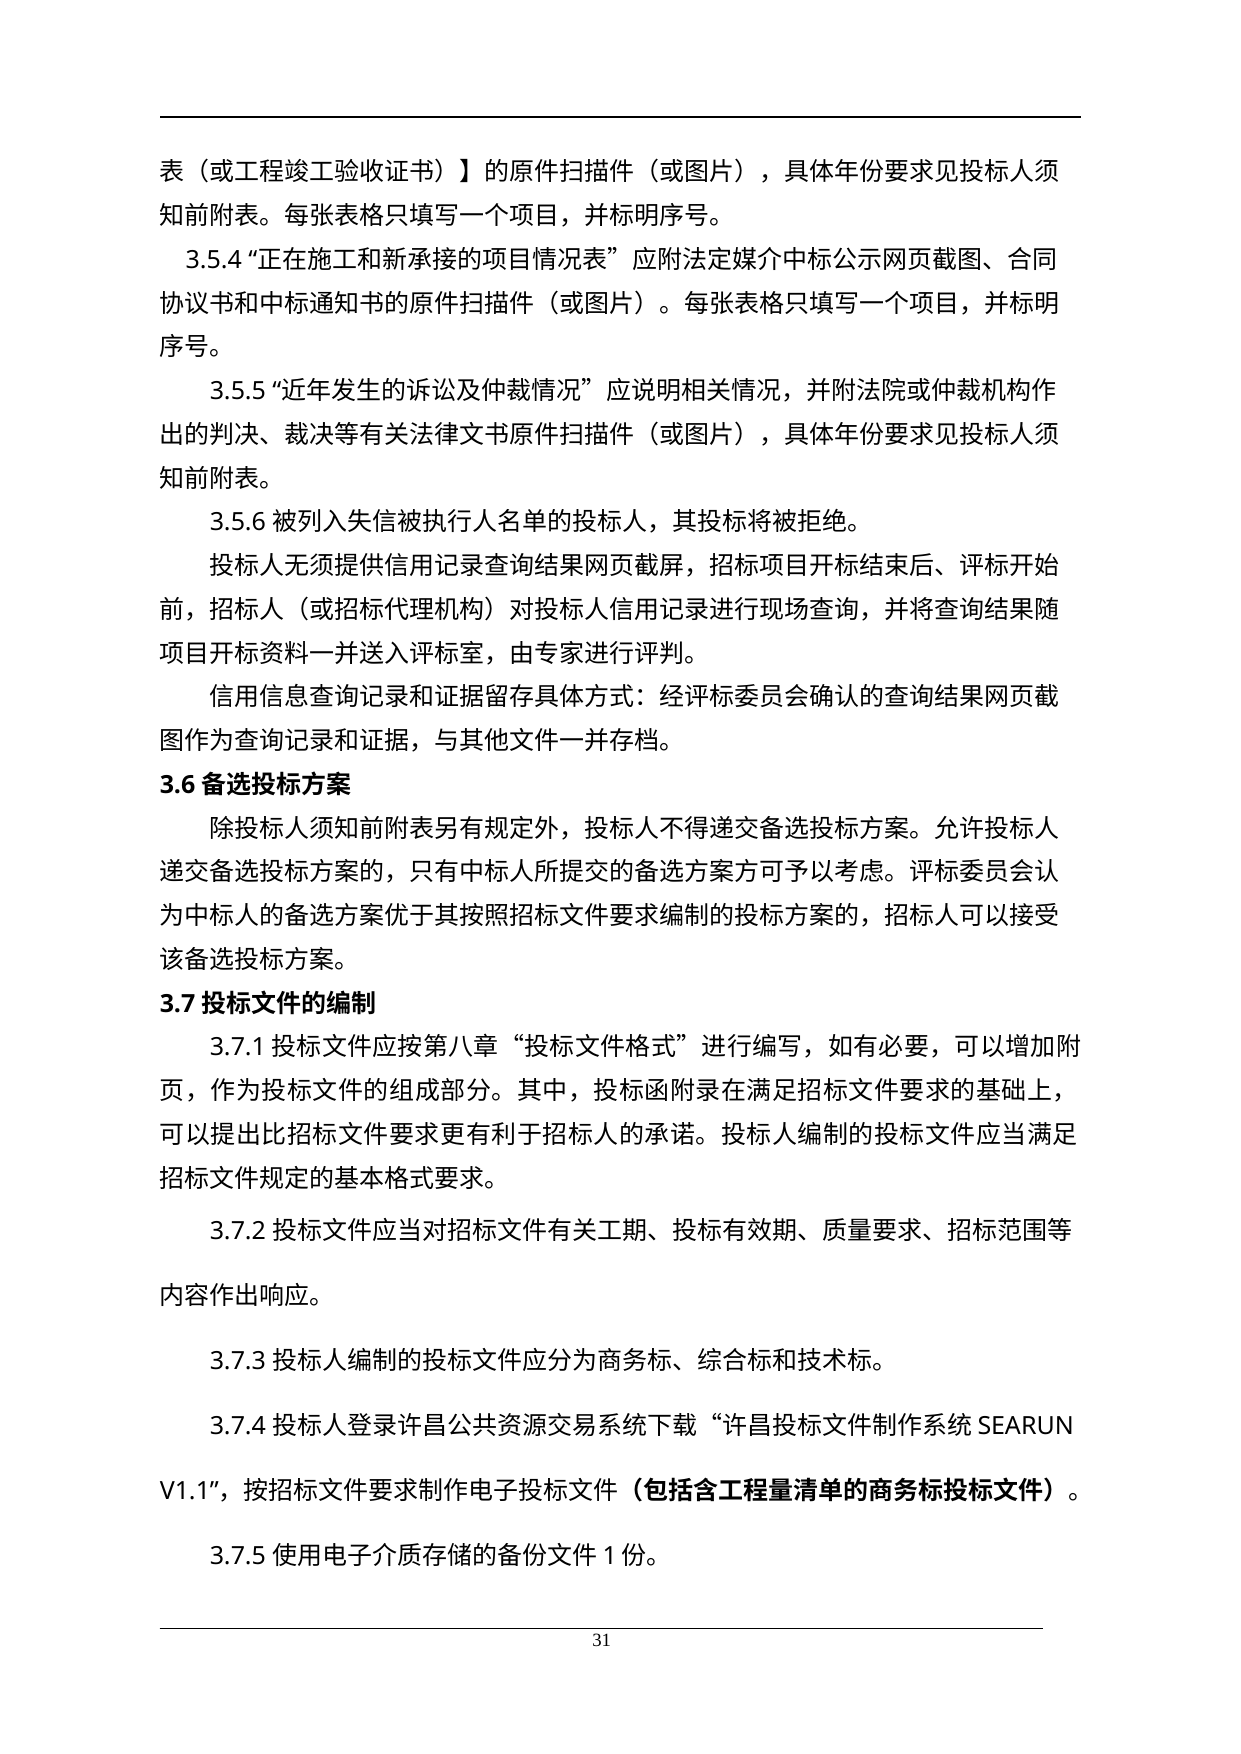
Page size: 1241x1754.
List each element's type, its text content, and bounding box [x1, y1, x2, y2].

text 3.7.2 投标文件应当对招标文件有关工期、投标有效期、质量要求、招标范围等内容作出响应。 [159, 1196, 1081, 1326]
text 投标人无须提供信用记录查询结果网页截屏，招标项目开标结束后、评标开始前，招标人（或招标代理机构）对投标人信用记录进行现场查询，并将查询结果随项目开标资料一并送入评标室，由专家进行评判。 [159, 539, 1081, 671]
text 信用信息查询记录和证据留存具体方式：经评标委员会确认的查询结果网页截图作为查询记录和证据，与其他文件一并存档。 [159, 671, 1081, 758]
text 3.6 备选投标方案 [159, 758, 1081, 802]
text 3.5.6 被列入失信被执行人名单的投标人，其投标将被拒绝。 [159, 496, 1081, 539]
text 3.7 投标文件的编制 [159, 977, 1081, 1021]
text 3.7.1投标文件应按第八章“投标文件格式”进行编写，如有必要，可以增加附页，作为投标文件的组成部分。其中，投标函附录在满足招标文件要求的基础上，可以提出比招标文件要求更有利于招标人的承诺。投标人编制的投标文件应当满足招标文件规定的基本格式要求。 [159, 1021, 1081, 1196]
text 3.7.3 投标人编制的投标文件应分为商务标、综合标和技术标。 [159, 1326, 1081, 1391]
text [159, 146, 1081, 233]
text 3.7.4 投标人登录许昌公共资源交易系统下载“许昌投标文件制作系统SEARUN V1.1”，按招标文件要求制作电子投标文件（包括含工程量清单的商务标投标文件）。 [159, 1391, 1081, 1521]
text 除投标人须知前附表另有规定外，投标人不得递交备选投标方案。允许投标人递交备选投标方案的，只有中标人所提交的备选方案方可予以考虑。评标委员会认为中标人的备选方案优于其按照招标文件要求编制的投标方案的，招标人可以接受该备选投标方案。 [159, 802, 1081, 977]
text 3.5.5 “近年发生的诉讼及仲裁情况”应说明相关情况，并附法院或仲裁机构作出的判决、裁决等有关法律文书原件扫描件（或图片），具体年份要求见投标人须知前附表。 [159, 364, 1081, 496]
text 3.7.5 使用电子介质存储的备份文件1份。 [159, 1521, 1081, 1586]
text 3.5.4 “正在施工和新承接的项目情况表”应附法定媒介中标公示网页截图、合同协议书和中标通知书的原件扫描件（或图片）。每张表格只填写一个项目，并标明序号。 [159, 233, 1081, 364]
